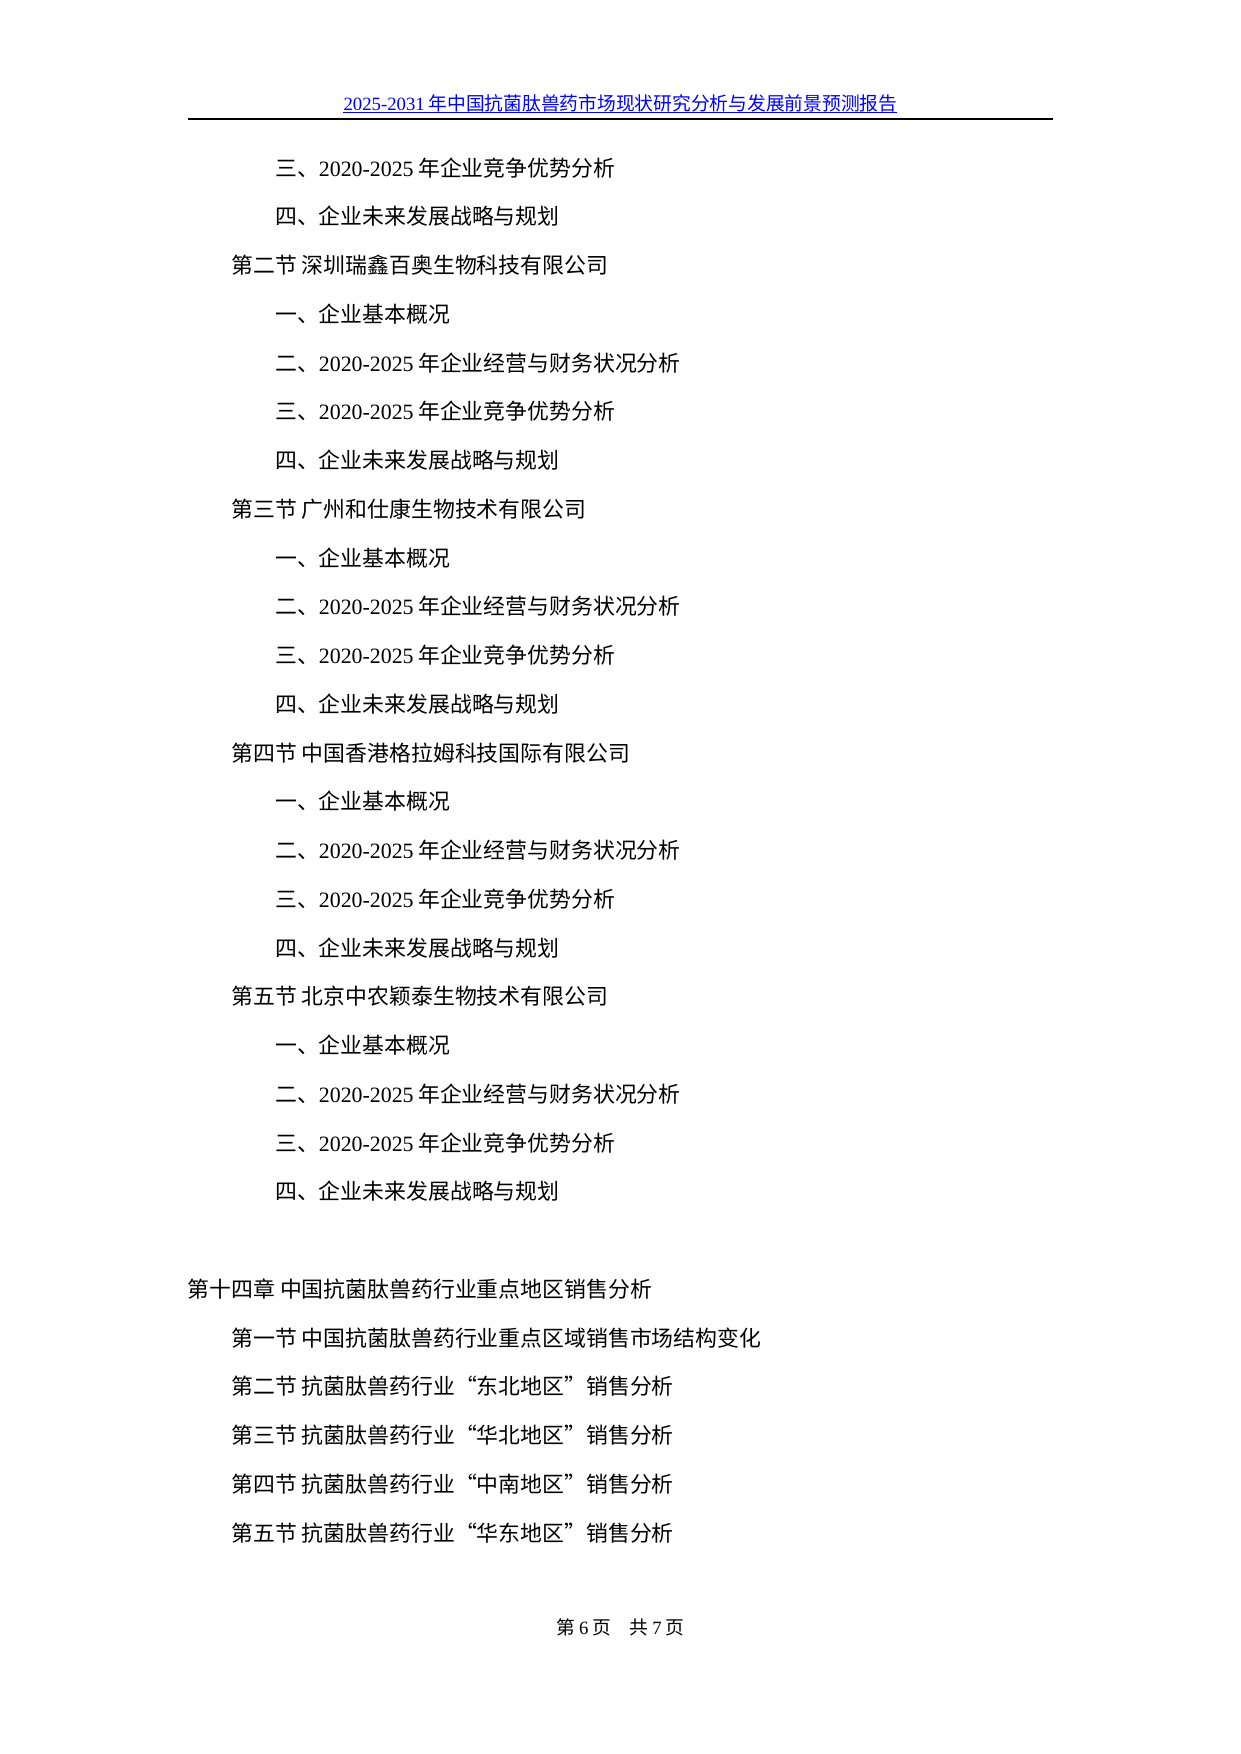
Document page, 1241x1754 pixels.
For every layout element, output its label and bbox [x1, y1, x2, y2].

text [187, 150, 1053, 1548]
